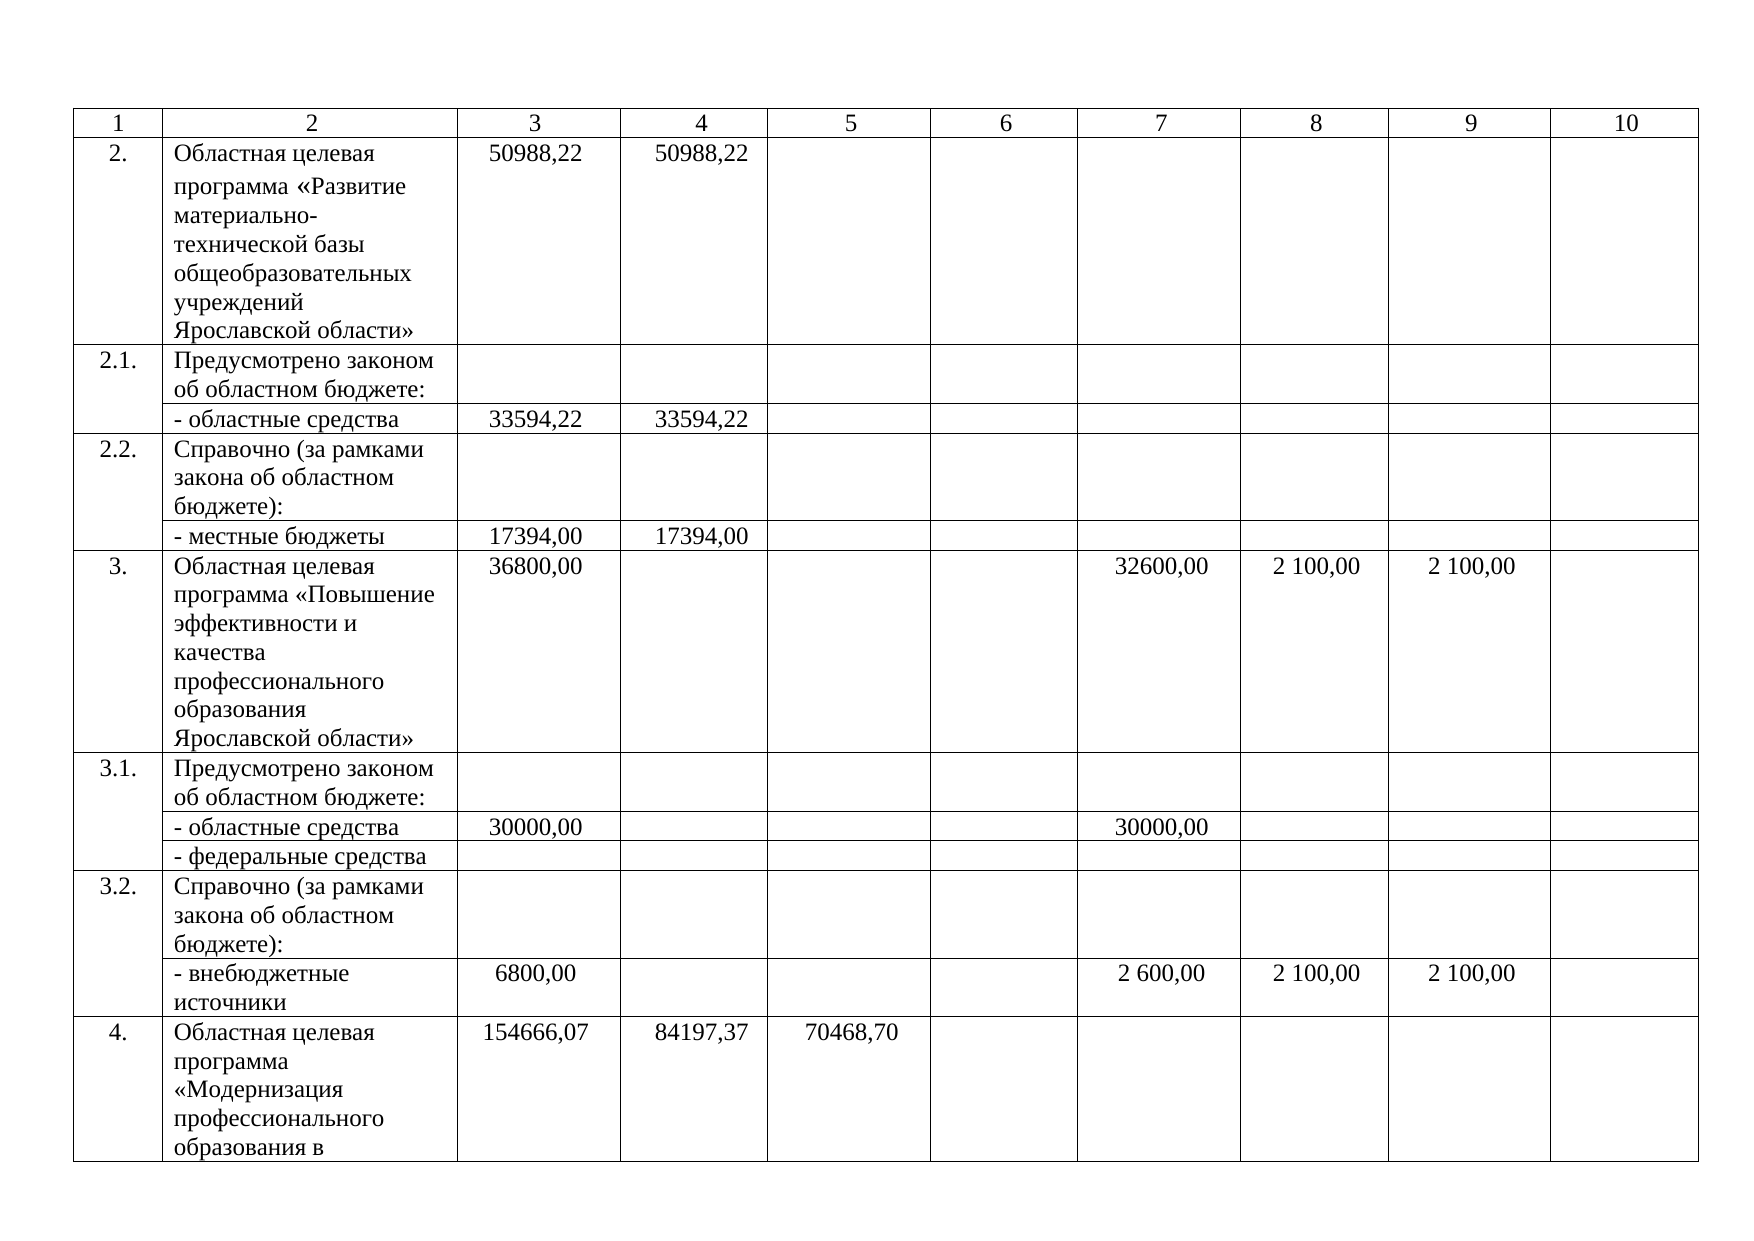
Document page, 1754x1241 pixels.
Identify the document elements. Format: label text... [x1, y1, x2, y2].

table_cell [1389, 812, 1550, 840]
table_cell 3.2. [74, 871, 162, 1016]
table_cell [768, 345, 930, 403]
table_cell [1389, 841, 1550, 870]
table_cell 36800,00 [458, 551, 620, 752]
table_cell [458, 434, 620, 520]
table_cell - областные средства [163, 404, 457, 433]
table_cell [1078, 753, 1240, 811]
table_cell [768, 959, 930, 1016]
table_cell Областная целевая программа «Повышение эффективности и качества профессионального образования Ярославской области» [163, 551, 457, 752]
table_cell 30000,00 [1078, 812, 1240, 840]
table_cell 2.1. [74, 345, 162, 433]
table_cell [621, 434, 767, 520]
table_cell 2 600,00 [1078, 959, 1240, 1016]
table_header 10 [1551, 109, 1698, 137]
table_cell 33594,22 [458, 404, 620, 433]
table_cell [1241, 138, 1388, 344]
table_cell [931, 434, 1077, 520]
table_cell [1551, 521, 1698, 550]
table_cell [1389, 753, 1550, 811]
table_cell 50988,22 [458, 138, 620, 344]
table_cell [1078, 1017, 1240, 1161]
table_cell Предусмотрено законом об областном бюджете: [163, 753, 457, 811]
table_cell 30000,00 [458, 812, 620, 840]
table_cell 3. [74, 551, 162, 752]
table_cell 4. [74, 1017, 162, 1161]
table_cell 33594,22 [621, 404, 767, 433]
table_cell [1241, 404, 1388, 433]
table_cell [1389, 521, 1550, 550]
table_cell 2. [74, 138, 162, 344]
table_header 6 [931, 109, 1077, 137]
table_cell 84197,37 [621, 1017, 767, 1161]
table_cell [1389, 1017, 1550, 1161]
table_cell [1551, 1017, 1698, 1161]
table_cell [1551, 753, 1698, 811]
table_cell [1241, 871, 1388, 957]
table_cell [1078, 404, 1240, 433]
table_cell [458, 345, 620, 403]
table_cell [768, 841, 930, 870]
table_cell [931, 551, 1077, 752]
table_cell [1389, 138, 1550, 344]
table_cell [1551, 138, 1698, 344]
table_cell [931, 812, 1077, 840]
table_cell [768, 404, 930, 433]
table_cell [931, 404, 1077, 433]
table_cell 3.1. [74, 753, 162, 870]
table_cell [1551, 841, 1698, 870]
table_cell [621, 841, 767, 870]
table_cell [621, 959, 767, 1016]
table_cell [931, 871, 1077, 957]
table_cell [621, 551, 767, 752]
table_cell [1241, 1017, 1388, 1161]
table_cell [1241, 434, 1388, 520]
table_cell - федеральные средства [163, 841, 457, 870]
table_cell [458, 841, 620, 870]
table_cell [621, 812, 767, 840]
table_cell [1078, 138, 1240, 344]
table_cell [1389, 871, 1550, 957]
table_cell [1389, 404, 1550, 433]
table_cell [621, 753, 767, 811]
table_cell [931, 138, 1077, 344]
table_cell [1241, 812, 1388, 840]
table_header 1 [74, 109, 162, 137]
table_cell [931, 959, 1077, 1016]
table_cell 32600,00 [1078, 551, 1240, 752]
table_cell [1078, 521, 1240, 550]
table_cell 2 100,00 [1389, 959, 1550, 1016]
table_cell Справочно (за рамками закона об областном бюджете): [163, 871, 457, 957]
table_cell [1078, 841, 1240, 870]
table_cell 17394,00 [458, 521, 620, 550]
table_cell 2.2. [74, 434, 162, 550]
table_header 2 [163, 109, 457, 137]
table_cell [768, 434, 930, 520]
table_header 8 [1241, 109, 1388, 137]
table_cell [768, 521, 930, 550]
table_header 9 [1389, 109, 1550, 137]
table_cell 50988,22 [621, 138, 767, 344]
table_cell [931, 1017, 1077, 1161]
table_cell [1241, 521, 1388, 550]
table_cell [1389, 434, 1550, 520]
table_cell [1551, 959, 1698, 1016]
table_cell [768, 138, 930, 344]
table_cell [1551, 812, 1698, 840]
table_cell [1389, 345, 1550, 403]
table_cell 70468,70 [768, 1017, 930, 1161]
table_cell [1551, 551, 1698, 752]
table_cell Справочно (за рамками закона об областном бюджете): [163, 434, 457, 520]
table_header 3 [458, 109, 620, 137]
table_cell [768, 812, 930, 840]
table_cell [931, 345, 1077, 403]
table_header 7 [1078, 109, 1240, 137]
table_cell [458, 871, 620, 957]
table_cell [1241, 753, 1388, 811]
table_cell [458, 753, 620, 811]
table_cell [1551, 404, 1698, 433]
table_cell [1551, 434, 1698, 520]
table_cell 154666,07 [458, 1017, 620, 1161]
table_cell 2 100,00 [1389, 551, 1550, 752]
table_header 4 [621, 109, 767, 137]
table_cell [931, 841, 1077, 870]
table_cell [931, 521, 1077, 550]
table_cell [768, 753, 930, 811]
table_cell [1551, 345, 1698, 403]
table_cell - внебюджетные источники [163, 959, 457, 1016]
table_cell [1241, 841, 1388, 870]
table_cell Предусмотрено законом об областном бюджете: [163, 345, 457, 403]
table_cell 2 100,00 [1241, 551, 1388, 752]
table_cell [931, 753, 1077, 811]
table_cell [163, 1017, 457, 1161]
table_cell [1078, 871, 1240, 957]
table_cell Областная целевая программа «Развитие материально-технической базы общеобразовательных учреждений Ярославской области» [163, 138, 457, 344]
table_cell [768, 871, 930, 957]
table_cell 2 100,00 [1241, 959, 1388, 1016]
table_cell [1241, 345, 1388, 403]
table_cell [1078, 345, 1240, 403]
table_cell 6800,00 [458, 959, 620, 1016]
table_cell [1078, 434, 1240, 520]
table_header 5 [768, 109, 930, 137]
table_cell [621, 345, 767, 403]
table_cell - местные бюджеты [163, 521, 457, 550]
table_cell [621, 871, 767, 957]
table_cell - областные средства [163, 812, 457, 840]
table_cell 17394,00 [621, 521, 767, 550]
table_cell [768, 551, 930, 752]
table_cell [1551, 871, 1698, 957]
